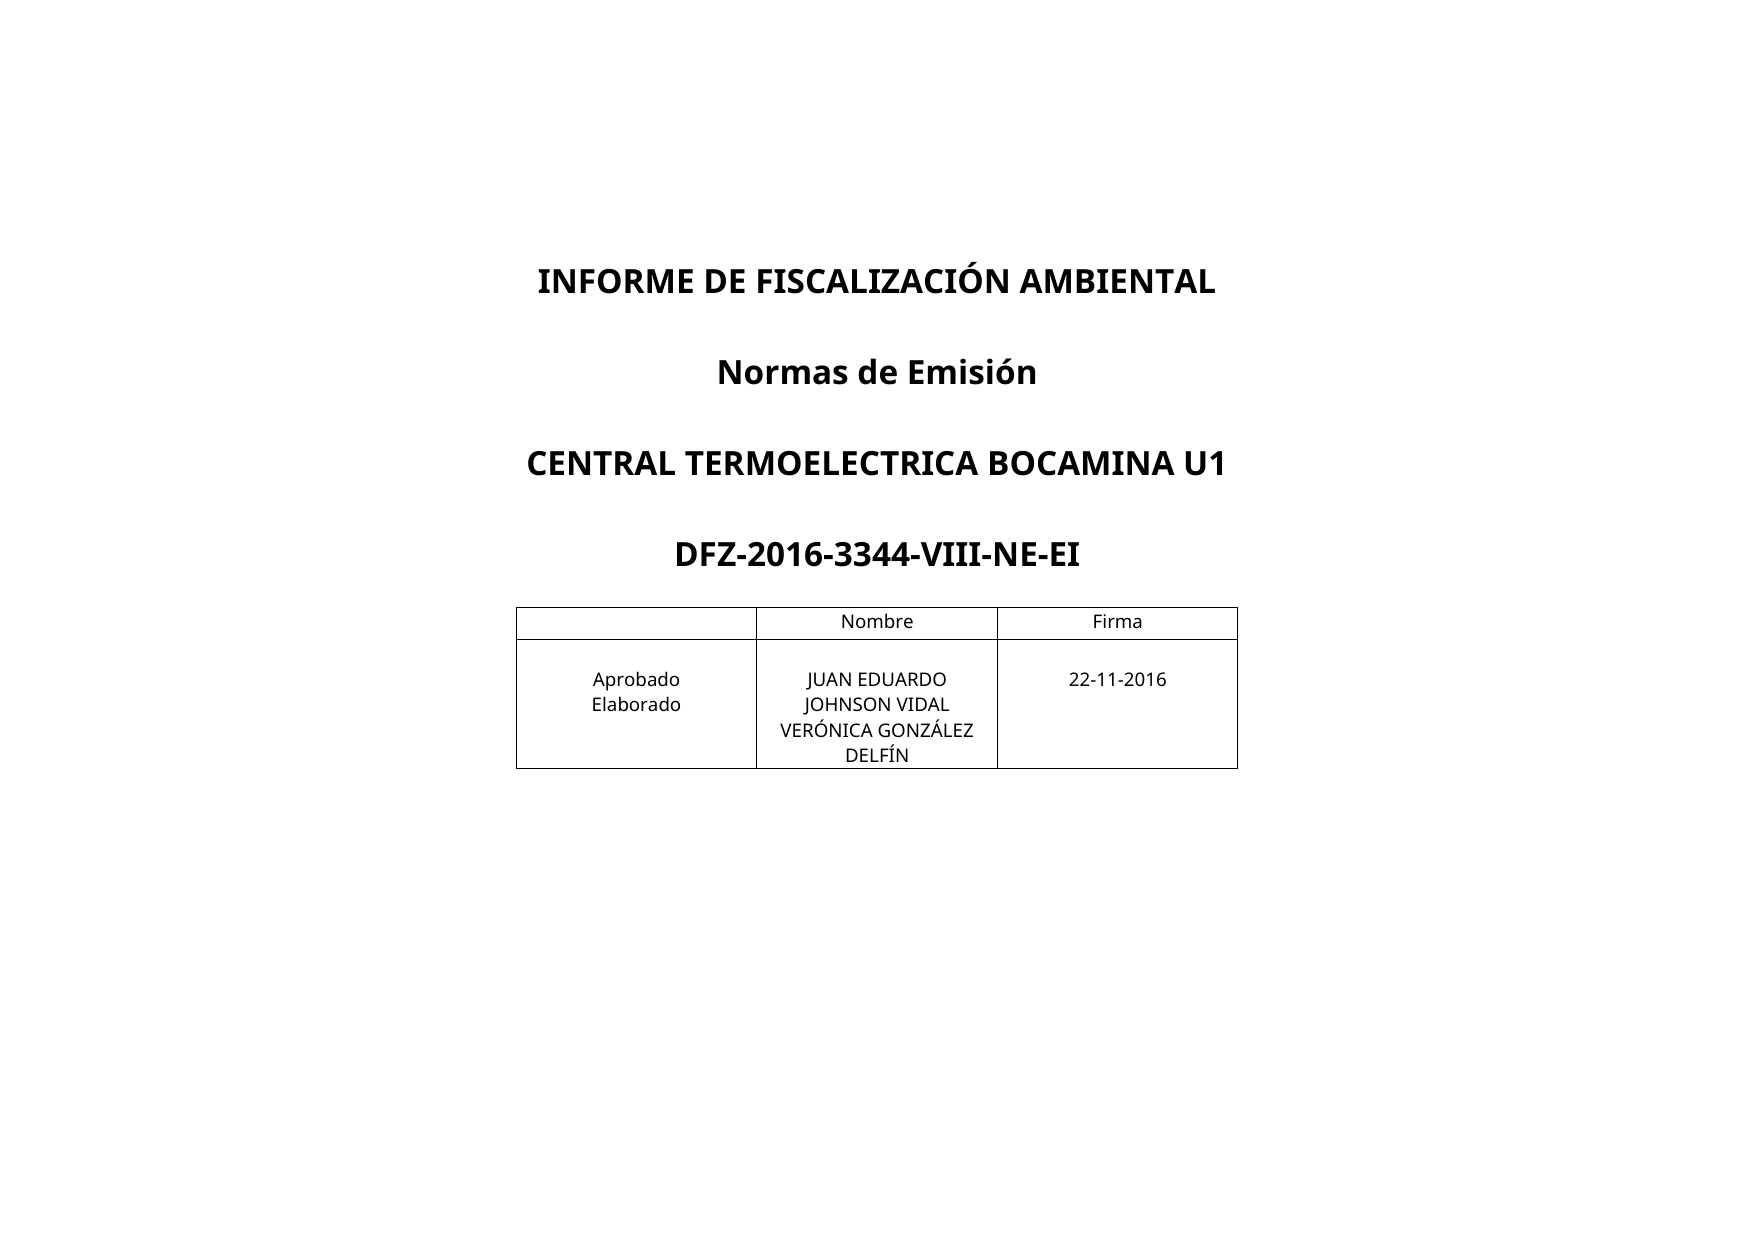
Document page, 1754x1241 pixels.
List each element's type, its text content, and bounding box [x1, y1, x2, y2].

table_cell JUAN EDUARDO JOHNSON VIDAL VERÓNICA GONZÁLEZ DELFÍN [757, 640, 997, 768]
table_cell 22-11-2016 [998, 640, 1237, 768]
text Normas de Emisión [150, 303, 1604, 394]
table_header [517, 608, 756, 639]
table_header Nombre [757, 608, 997, 639]
text DFZ-2016-3344-VIII-NE-EI [150, 485, 1604, 576]
table_cell Aprobado Elaborado [517, 640, 756, 768]
table_header Firma [998, 608, 1237, 639]
text CENTRAL TERMOELECTRICA BOCAMINA U1 [150, 394, 1604, 485]
text INFORME DE FISCALIZACIÓN AMBIENTAL [150, 212, 1604, 303]
